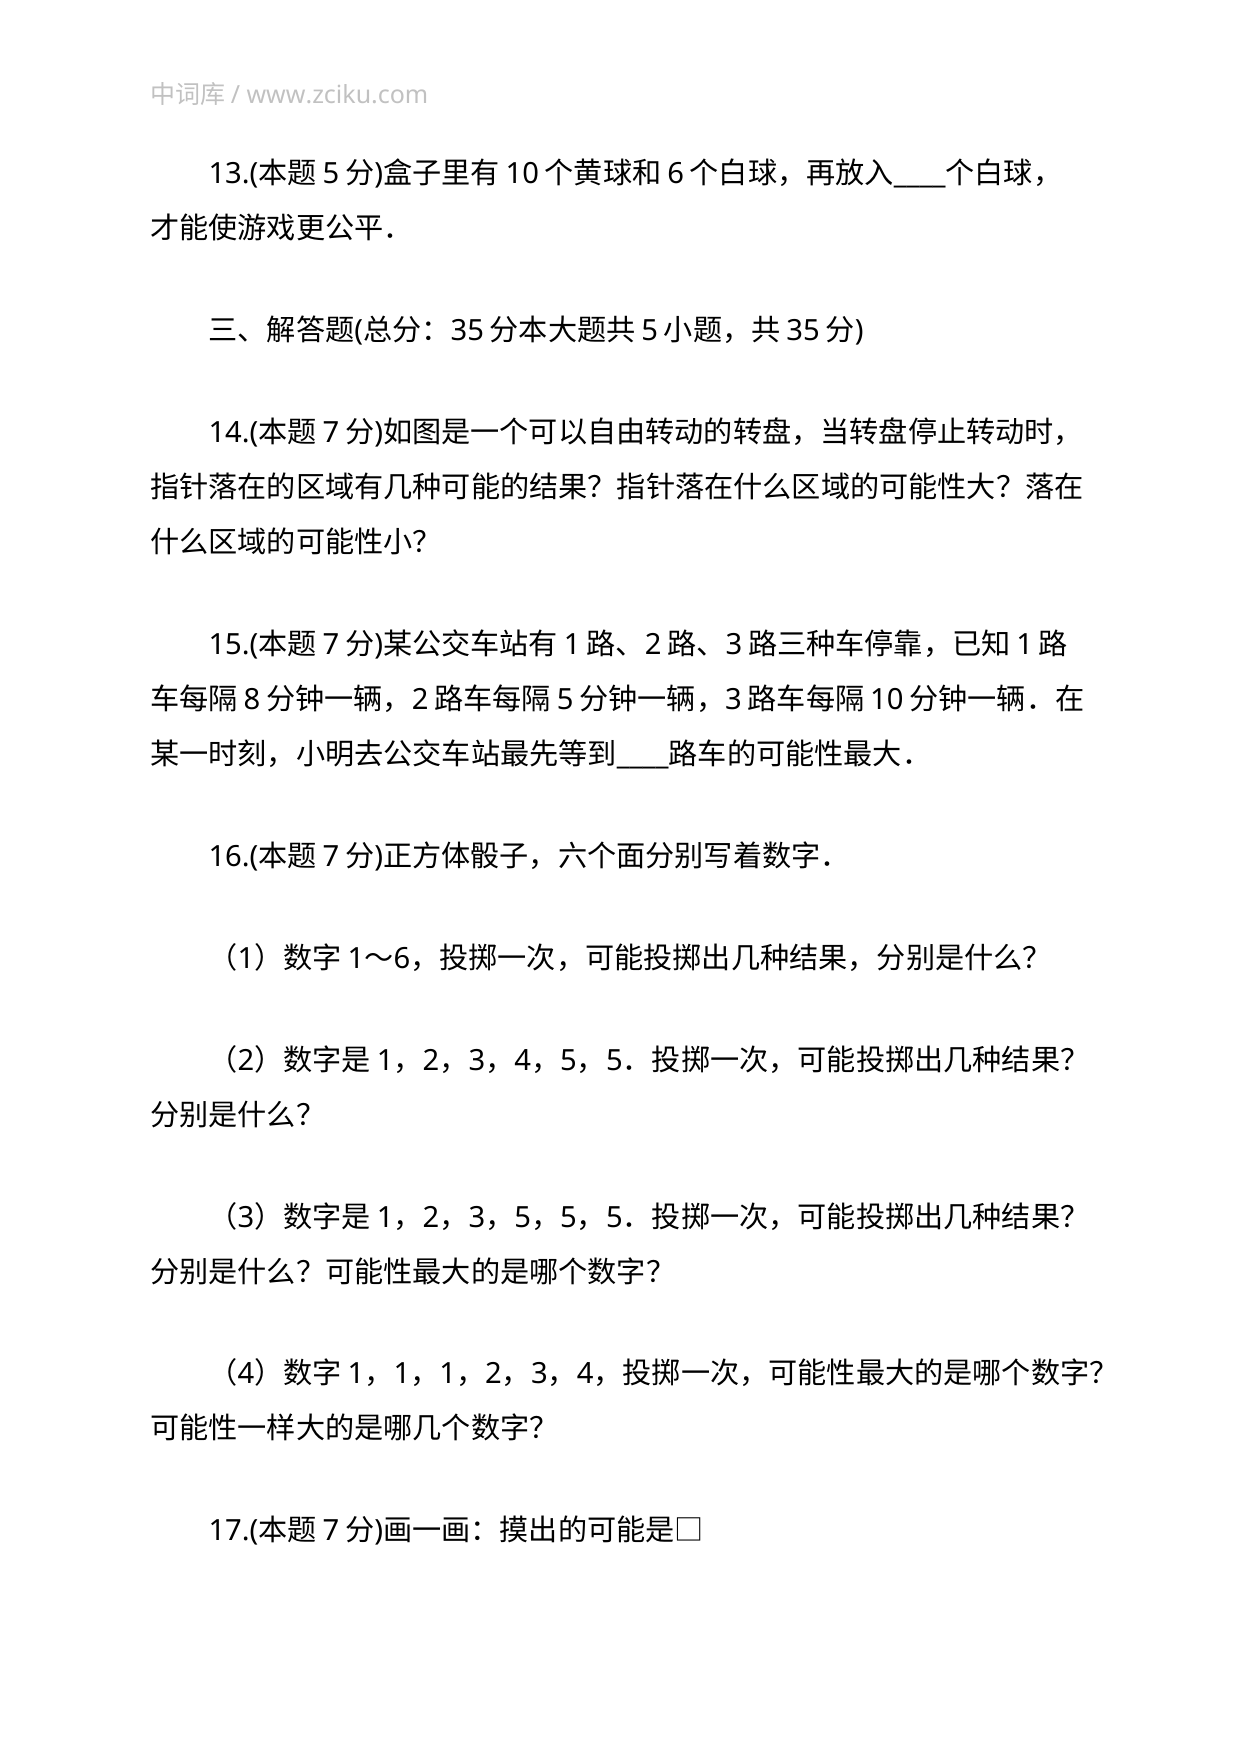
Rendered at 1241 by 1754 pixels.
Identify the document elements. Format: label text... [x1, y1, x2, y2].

text 14.(本题7分)如图是一个可以自由转动的转盘，当转盘停止转动时，指针落在的区域有几种可能的结果？指针落在什么区域的可能性大？落在什么区域的可能性小？ [150, 409, 1090, 561]
text （1）数字1～6，投掷一次，可能投掷出几种结果，分别是什么？ [150, 934, 1090, 977]
text （4）数字1，1，1，2，3，4，投掷一次，可能性最大的是哪个数字？可能性一样大的是哪几个数字？ [150, 1350, 1090, 1447]
text 13.(本题5分)盒子里有10个黄球和6个白球，再放入____个白球，才能使游戏更公平． [150, 150, 1090, 247]
text 17.(本题7分)画一画：摸出的可能是□ [150, 1507, 1090, 1549]
text 三、解答题(总分：35分本大题共5小题，共35分) [150, 307, 1090, 349]
text （3）数字是1，2，3，5，5，5．投掷一次，可能投掷出几种结果？分别是什么？可能性最大的是哪个数字？ [150, 1193, 1090, 1290]
text 16.(本题7分)正方体骰子，六个面分别写着数字． [150, 832, 1090, 875]
text 15.(本题7分)某公交车站有1路、2路、3路三种车停靠，已知1路车每隔8分钟一辆，2路车每隔5分钟一辆，3路车每隔10分钟一辆．在某一时刻，小明去公交车站最先等到____路车的可能性最大． [150, 620, 1090, 773]
text （2）数字是1，2，3，4，5，5．投掷一次，可能投掷出几种结果？分别是什么？ [150, 1036, 1090, 1134]
